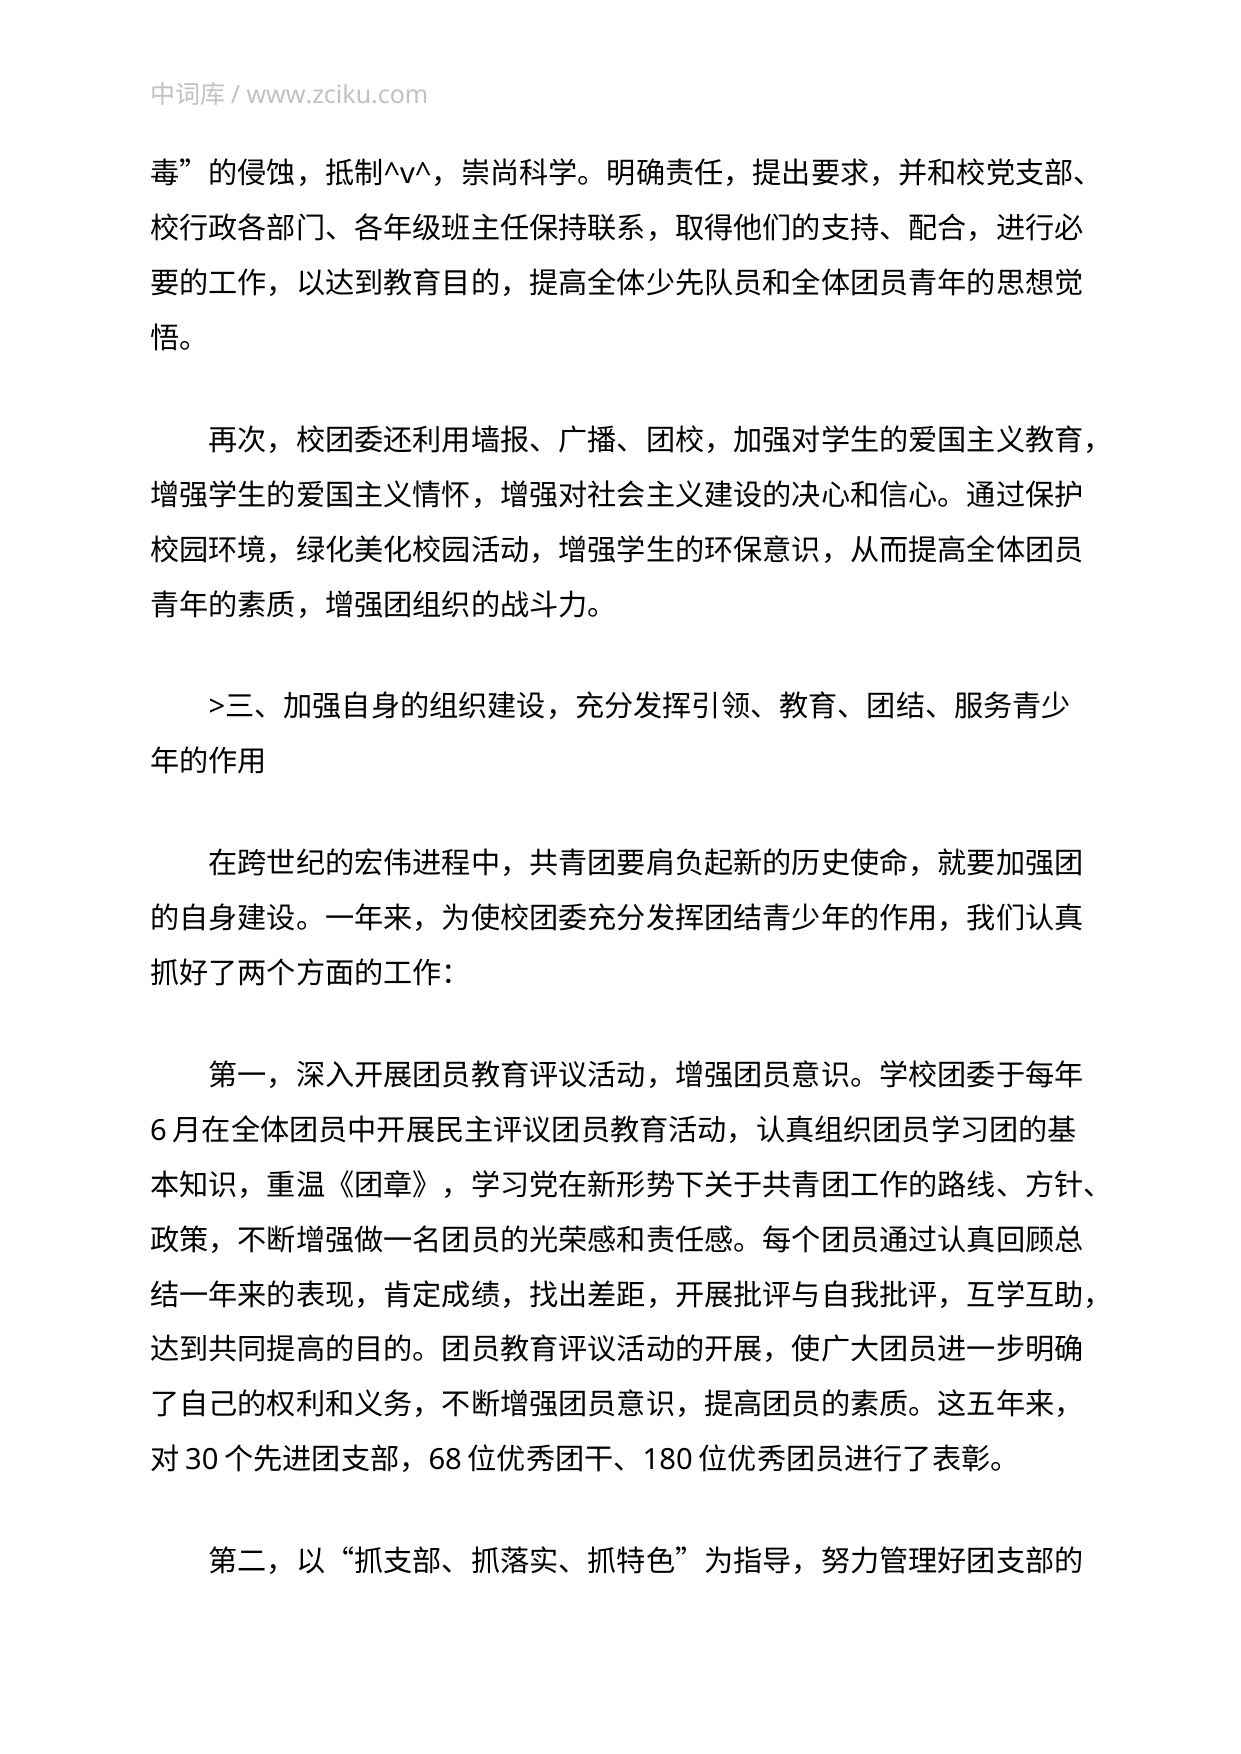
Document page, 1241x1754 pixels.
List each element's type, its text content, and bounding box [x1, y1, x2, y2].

text 再次，校团委还利用墙报、广播、团校，加强对学生的爱国主义教育，增强学生的爱国主义情怀，增强对社会主义建设的决心和信心。通过保护校园环境，绿化美化校园活动，增强学生的环保意识，从而提高全体团员青年的素质，增强团组织的战斗力。 [150, 417, 1090, 623]
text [150, 150, 1090, 357]
text 在跨世纪的宏伟进程中，共青团要肩负起新的历史使命，就要加强团的自身建设。一年来，为使校团委充分发挥团结青少年的作用，我们认真抓好了两个方面的工作： [150, 840, 1090, 992]
text 第一，深入开展团员教育评议活动，增强团员意识。学校团委于每年6月在全体团员中开展民主评议团员教育活动，认真组织团员学习团的基本知识，重温《团章》，学习党在新形势下关于共青团工作的路线、方针、政策，不断增强做一名团员的光荣感和责任感。每个团员通过认真回顾总结一年来的表现，肯定成绩，找出差距，开展批评与自我批评，互学互助，达到共同提高的目的。团员教育评议活动的开展，使广大团员进一步明确了自己的权利和义务，不断增强团员意识，提高团员的素质。这五年来，对30个先进团支部，68位优秀团干、180位优秀团员进行了表彰。 [150, 1051, 1090, 1478]
text >三、加强自身的组织建设，充分发挥引领、教育、团结、服务青少年的作用 [150, 683, 1090, 780]
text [150, 1538, 1090, 1580]
